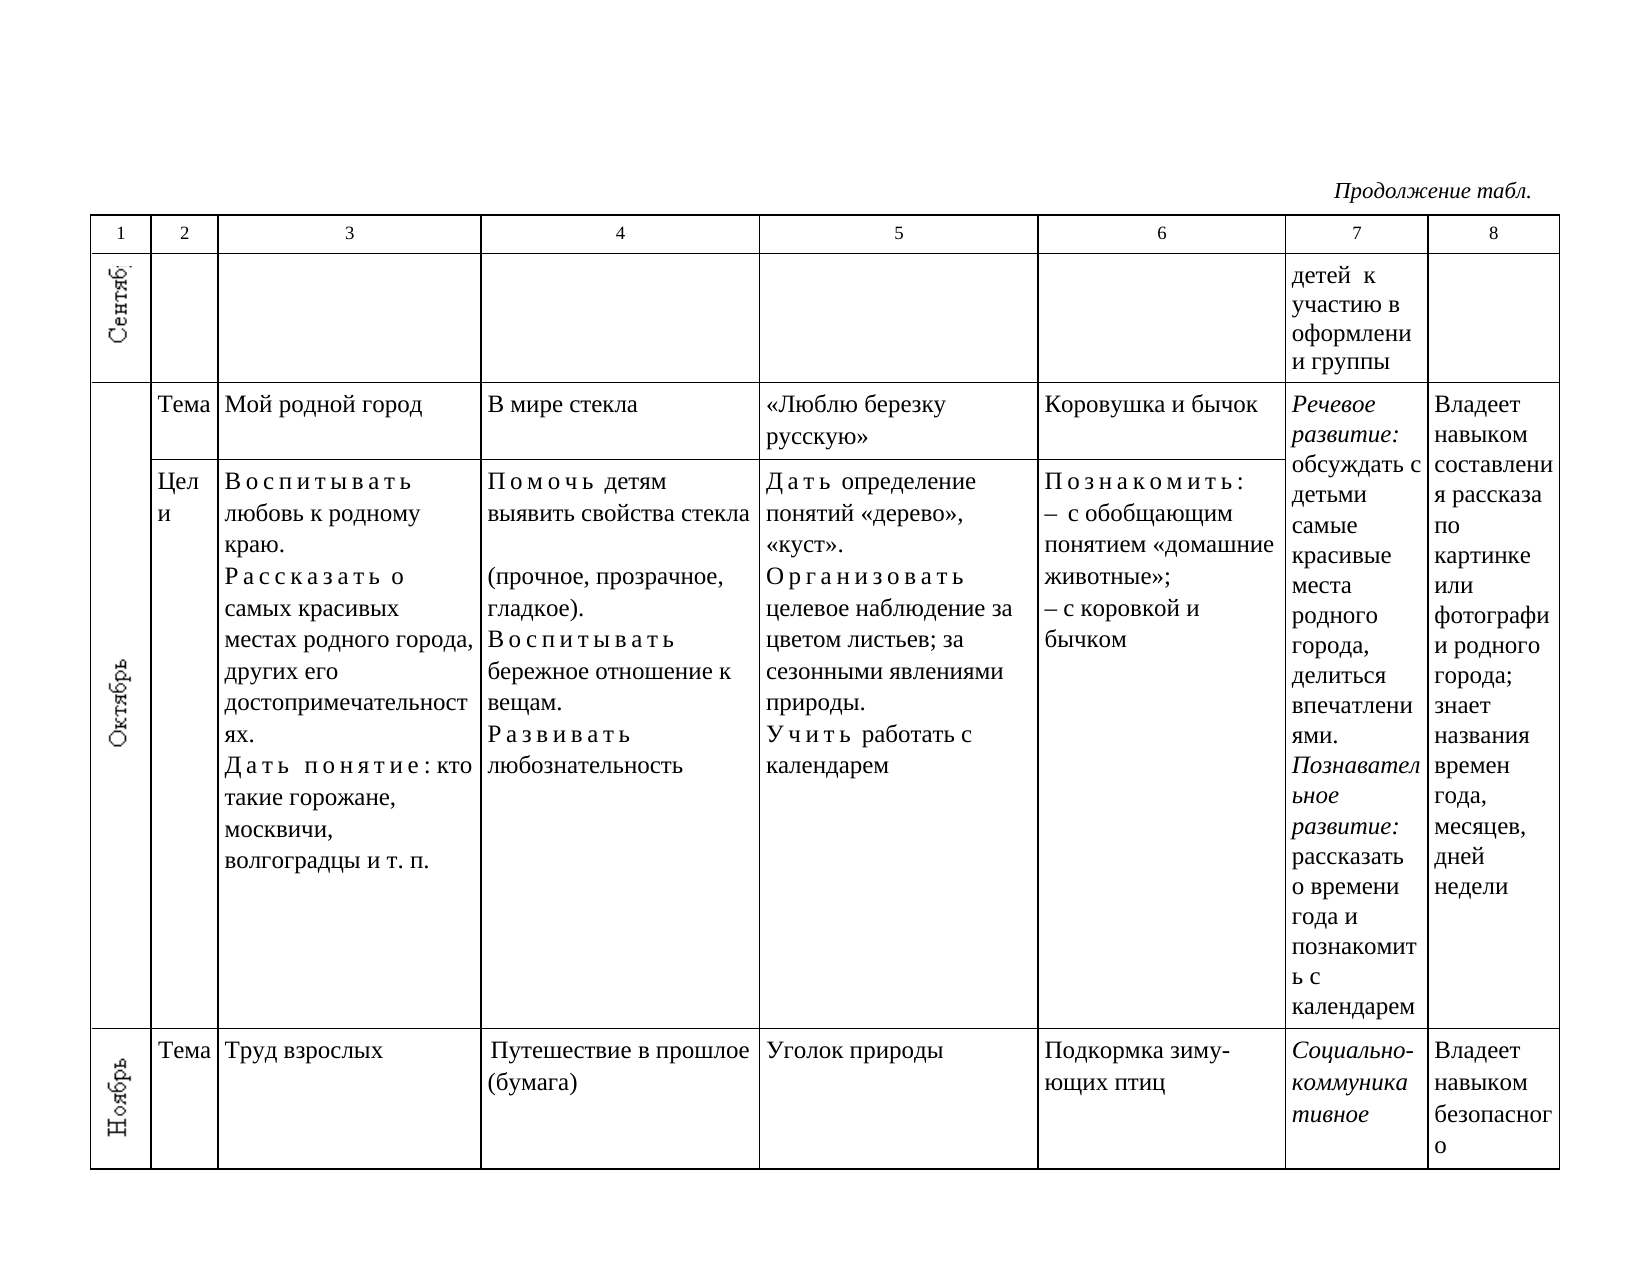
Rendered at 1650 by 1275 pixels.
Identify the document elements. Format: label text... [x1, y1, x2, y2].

table_header 3 [219, 216, 480, 252]
table_cell Помочь детям выявить свойства стекла (прочное, прозрачное, гладкое). Воспитывать бережное отношение к вещам. Развивать любознательность [482, 460, 759, 1028]
table_cell [152, 254, 217, 381]
table_cell Уголок природы [760, 1029, 1037, 1168]
table_cell [91, 383, 150, 1028]
picture [101, 1048, 141, 1146]
table_cell «Люблю березку русскую» [760, 383, 1037, 459]
table_cell Труд взрослых [219, 1029, 480, 1168]
table_cell Тема [152, 1029, 217, 1168]
table_header 2 [152, 216, 217, 252]
table_cell Тема [152, 383, 217, 459]
text Продолжение табл. [118, 177, 1532, 203]
table_header 5 [760, 216, 1037, 252]
table_cell Подкормка зиму-ющих птиц [1039, 1029, 1285, 1168]
table_cell [91, 1029, 150, 1168]
table_cell [482, 254, 759, 381]
picture [100, 655, 142, 753]
table_cell Цели [152, 460, 217, 1028]
table_header 4 [482, 216, 759, 252]
table_cell Социально-коммуникативное [1286, 1029, 1427, 1168]
table_cell [1429, 254, 1559, 381]
table_cell Мой родной город [219, 383, 480, 459]
picture [101, 266, 140, 349]
table_header 6 [1039, 216, 1285, 252]
table_cell [91, 254, 150, 381]
table_cell [760, 254, 1037, 381]
table_header 7 [1286, 216, 1427, 252]
table_cell В мире стекла [482, 383, 759, 459]
table_cell Коровушка и бычок [1039, 383, 1285, 459]
table_cell Познакомить: – с обобщающим понятием «домашние животные»; – с коровкой и бычком [1039, 460, 1285, 1028]
table_cell [1039, 254, 1285, 381]
table_header 8 [1429, 216, 1559, 252]
table_cell [219, 254, 480, 381]
table_cell Речевое развитие: обсуждать с детьми самые красивые места родного города, делиться впечатлениями. Познавательное развитие: рассказать о времени года и познакомить с календарем [1286, 383, 1427, 1028]
table_cell Владеет навыком составления рассказа по картинке или фотографии родного города; знает названия времен года, месяцев, дней недели [1429, 383, 1559, 1028]
table_cell детей к участию в оформлении группы [1286, 254, 1427, 381]
table_cell Дать определение понятий «дерево», «куст». Организовать целевое наблюдение за цветом листьев; за сезонными явлениями природы. Учить работать с календарем [760, 460, 1037, 1028]
table_cell Владеет навыком безопасного [1429, 1029, 1559, 1168]
table_header 1 [91, 216, 150, 252]
table_cell Воспитывать любовь к родному краю. Рассказать о самых красивых местах родного города, других его достопримечательностях. Дать понятие: кто такие горожане, москвичи, волгоградцы и т. п. [219, 460, 480, 1028]
table_cell Путешествие в прошлое (бумага) [482, 1029, 759, 1168]
